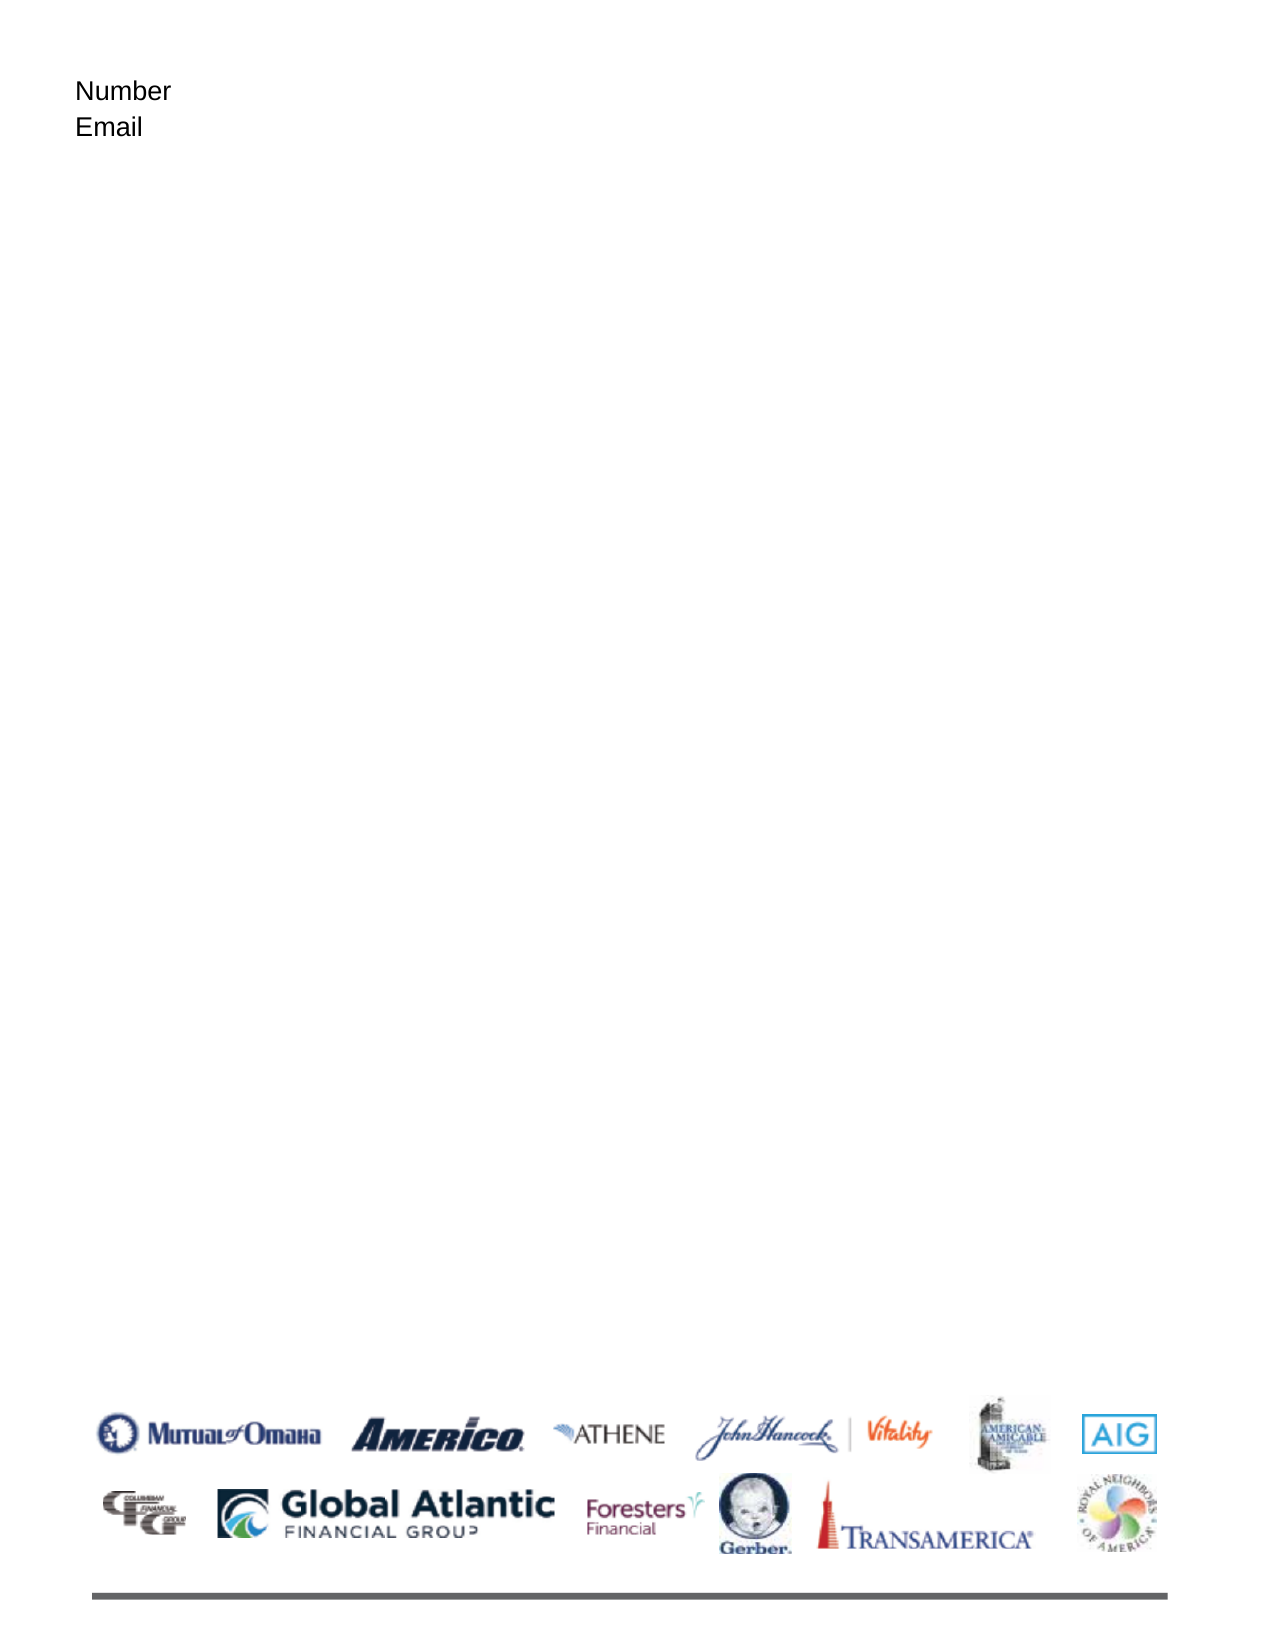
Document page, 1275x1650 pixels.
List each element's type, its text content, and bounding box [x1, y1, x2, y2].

picture [79, 1391, 1193, 1621]
text Email [75, 111, 1200, 142]
text Number [75, 75, 1200, 106]
